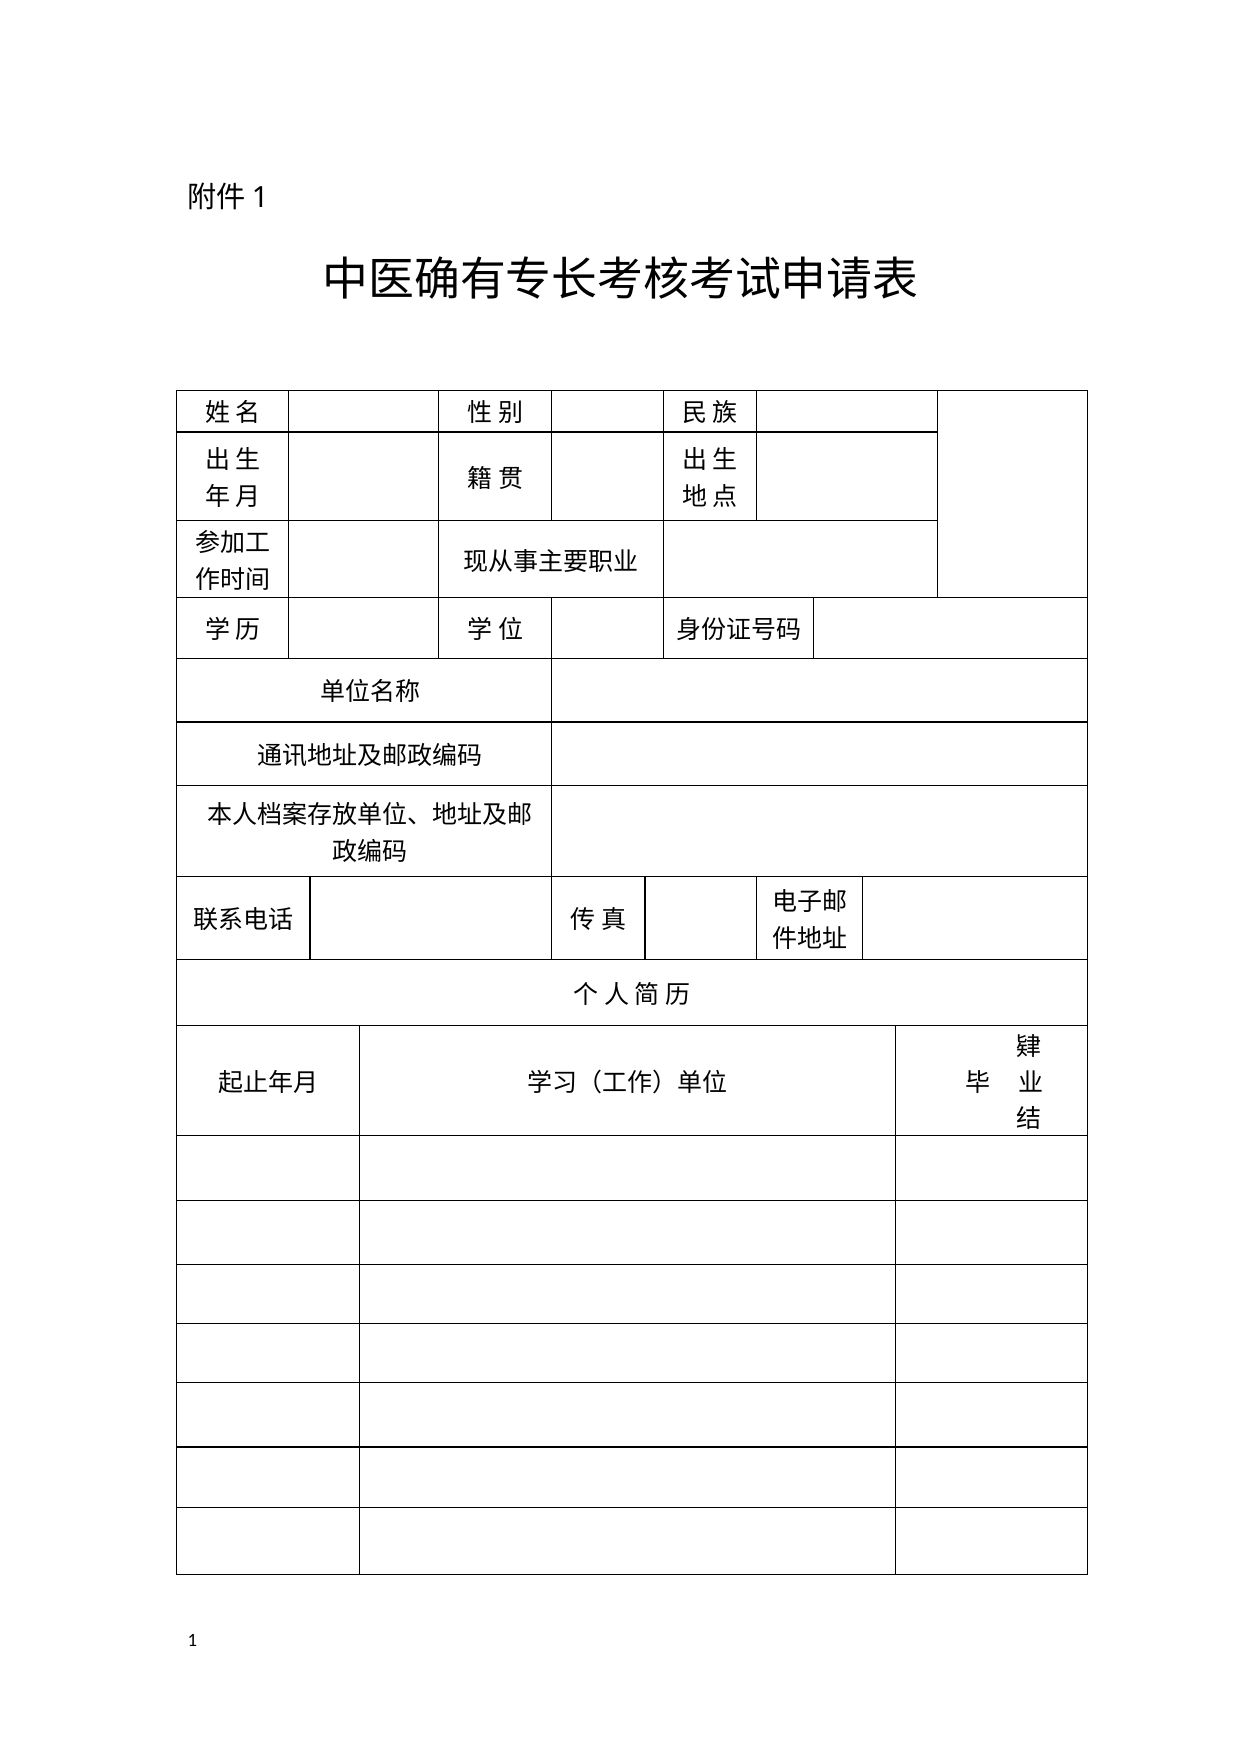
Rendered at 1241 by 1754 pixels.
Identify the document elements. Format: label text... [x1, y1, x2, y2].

table_cell 传 真 [552, 877, 644, 959]
table_cell [360, 1265, 895, 1323]
table_cell [814, 598, 1087, 657]
table_cell [896, 1265, 1087, 1323]
table_header [757, 391, 937, 431]
table_cell [177, 1201, 359, 1264]
table_cell 出 生 地 点 [664, 433, 756, 520]
table_cell [896, 1201, 1087, 1264]
table_header [552, 391, 663, 431]
table_cell [289, 433, 438, 520]
table_cell [360, 1201, 895, 1264]
table_cell [552, 786, 1087, 876]
table_cell [552, 598, 663, 657]
table_cell 参加工 作时间 [177, 521, 288, 597]
table_cell [757, 433, 937, 520]
table_cell [896, 1448, 1087, 1507]
table_cell [177, 1448, 359, 1507]
table_cell [177, 1324, 359, 1382]
table_cell [896, 1383, 1087, 1446]
table_cell [552, 659, 1087, 721]
table_cell 个 人 简 历 [177, 960, 1087, 1025]
table_cell [360, 1448, 895, 1507]
text 附件1 [187, 162, 1053, 227]
table_cell [664, 521, 937, 597]
table_cell 本人档案存放单位、地址及邮 政编码 [177, 786, 551, 876]
table_header 民 族 [664, 391, 756, 431]
table_cell 电子邮 件地址 [757, 877, 862, 959]
table_cell [177, 1383, 359, 1446]
table_header 性 别 [439, 391, 551, 431]
table_cell 单位名称 [177, 659, 551, 721]
table_cell [177, 1265, 359, 1323]
table_cell 学 位 [439, 598, 551, 657]
table_cell [360, 1508, 895, 1573]
table_cell [360, 1324, 895, 1382]
table_cell [896, 1508, 1087, 1573]
table_cell [177, 1136, 359, 1199]
table_cell [863, 877, 1087, 959]
table_cell [552, 723, 1087, 785]
table_header [289, 391, 438, 431]
table_cell [289, 521, 438, 597]
table_cell [360, 1383, 895, 1446]
table_cell 出 生 年 月 [177, 433, 288, 520]
table_cell [311, 877, 551, 959]
table_cell [896, 1136, 1087, 1199]
table_cell 肄 毕 业 结 [896, 1026, 1087, 1135]
table_cell 通讯地址及邮政编码 [177, 723, 551, 785]
table_header 姓 名 [177, 391, 288, 431]
text 中医确有专长考核考试申请表 [187, 227, 1053, 324]
table_header [938, 391, 1087, 597]
table_cell 现从事主要职业 [439, 521, 663, 597]
table_cell 籍 贯 [439, 433, 551, 520]
table_cell 身份证号码 [664, 598, 813, 657]
table_cell [360, 1136, 895, 1199]
table_cell 联系电话 [177, 877, 309, 959]
table_cell 起止年月 [177, 1026, 359, 1135]
table_cell 学习（工作）单位 [360, 1026, 895, 1135]
table_cell [289, 598, 438, 657]
table_cell [177, 1508, 359, 1573]
table_cell 学 历 [177, 598, 288, 657]
table_cell [646, 877, 756, 959]
table_cell [896, 1324, 1087, 1382]
table_cell [552, 433, 663, 520]
